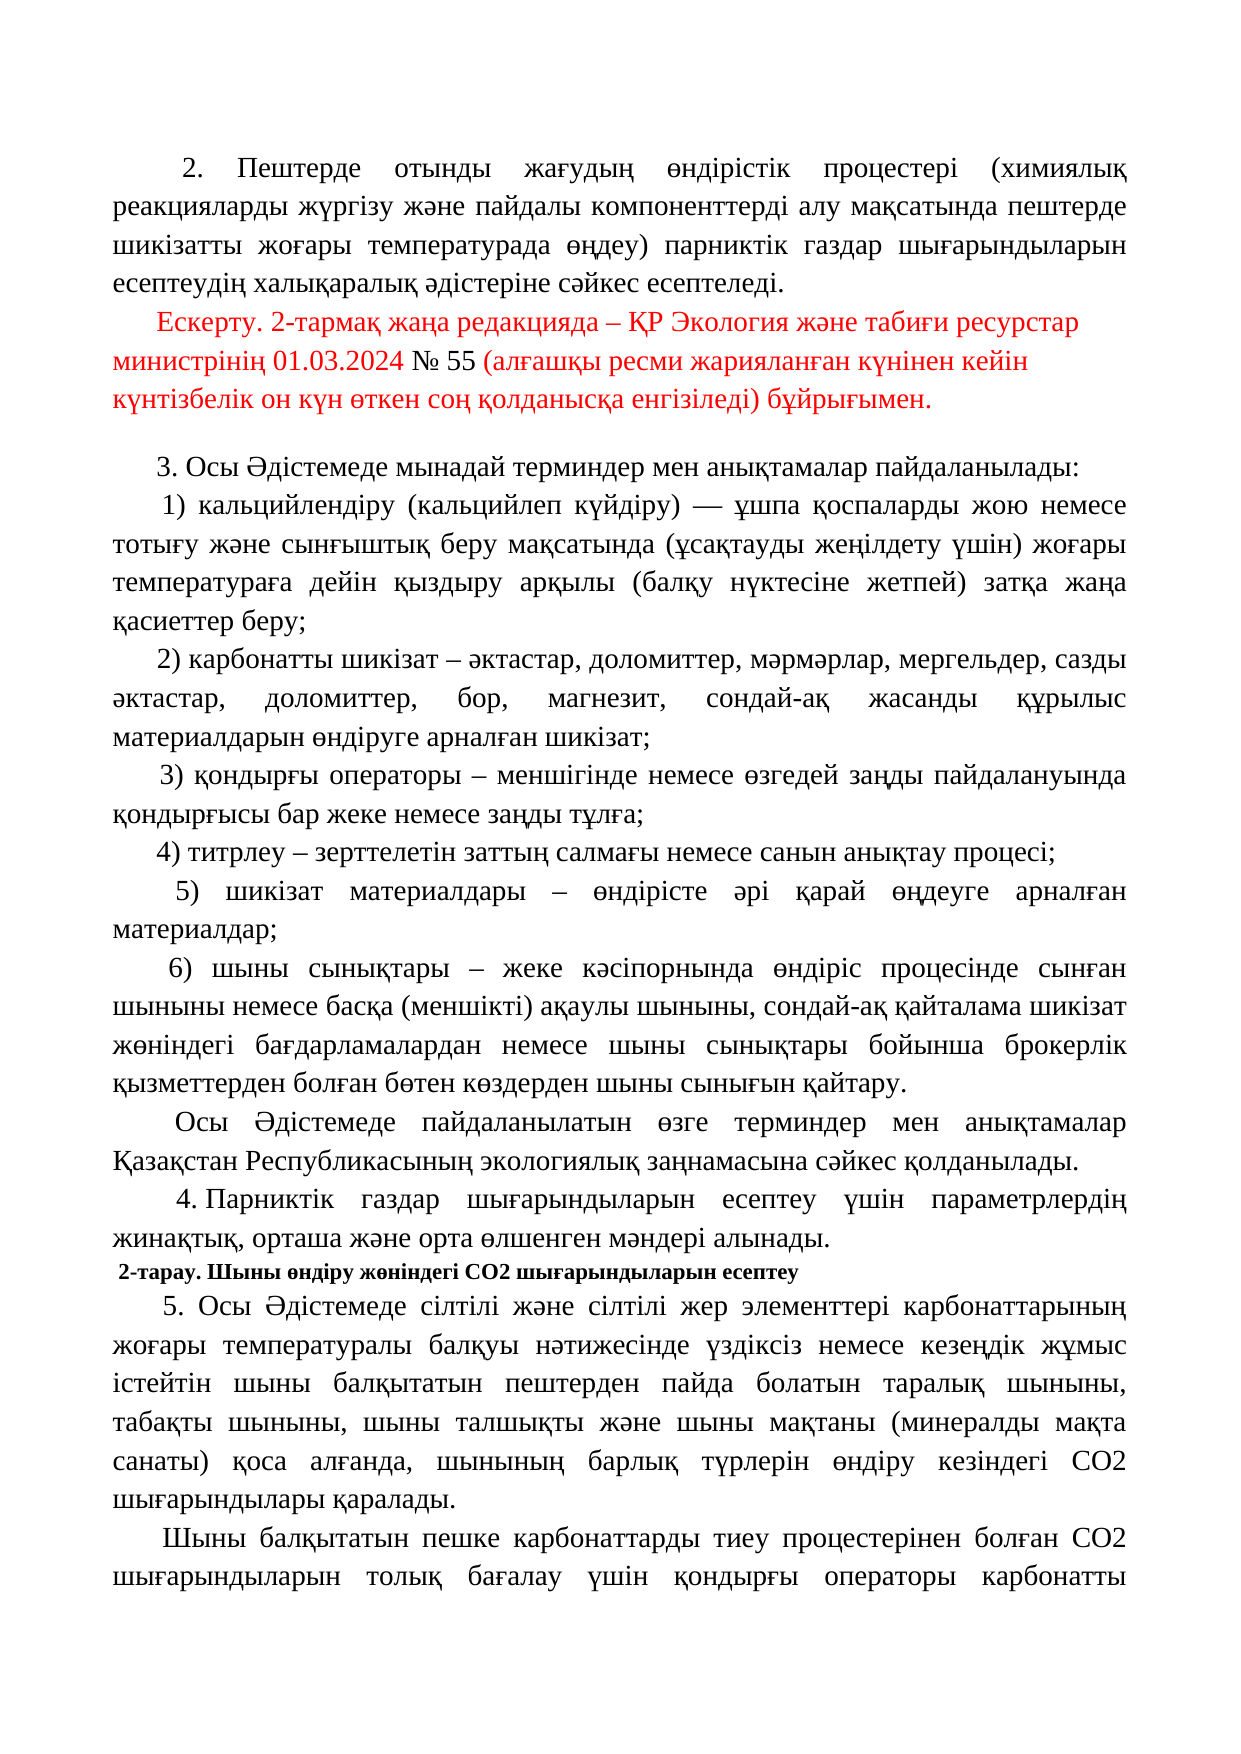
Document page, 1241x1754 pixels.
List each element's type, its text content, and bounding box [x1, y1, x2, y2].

text 6) шыны сынықтары – жеке кәсіпорнында өндіріс процесінде сынған шыныны немесе басқа (меншікті) ақаулы шыныны, сондай-ақ қайталама шикізат жөніндегі бағдарламалардан немесе шыны сынықтары бойынша брокерлік қызметтерден болған бөтен көздерден шыны сынығын қайтару. [112, 950, 1128, 1099]
text 2. Пештерде отынды жағудың өндірістік процестері (химиялық реакцияларды жүргізу және пайдалы компоненттерді алу мақсатында пештерде шикізатты жоғары температурада өңдеу) парниктік газдар шығарындыларын есептеудің халықаралық әдістеріне сәйкес есептеледі. [112, 150, 1128, 299]
text 5. Осы Әдістемеде сілтілі және сілтілі жер элементтері карбонаттарының жоғары температуралы балқуы нәтижесінде үздіксіз немесе кезеңдік жұмыс істейтін шыны балқытатын пештерден пайда болатын таралық шыныны, табақты шыныны, шыны талшықты және шыны мақтаны (минералды мақта санаты) қоса алғанда, шынының барлық түрлерін өндіру кезіндегі CO2 шығарындылары қаралады. [112, 1288, 1128, 1515]
text 4) титрлеу – зерттелетін заттың салмағы немесе санын анықтау процесі; [112, 834, 1128, 868]
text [112, 1520, 1128, 1592]
text 1) кальцийлендіру (кальцийлеп күйдіру) — ұшпа қоспаларды жою немесе тотығу және сынғыштық беру мақсатында (ұсақтауды жеңілдету үшін) жоғары температураға дейін қыздыру арқылы (балқу нүктесіне жетпей) затқа жаңа қасиеттер беру; [112, 487, 1128, 637]
text 3. Осы Әдістемеде мынадай терминдер мен анықтамалар пайдаланылады: [112, 449, 1128, 482]
text 2) карбонатты шикізат – әктастар, доломиттер, мәрмәрлар, мергельдер, сазды әктастар, доломиттер, бор, магнезит, сондай-ақ жасанды құрылыс материалдарын өндіруге арналған шикізат; [112, 642, 1128, 752]
text 5) шикізат материалдары – өндірісте әрі қарай өңдеуге арналған материалдар; [112, 873, 1128, 945]
text Ескерту. 2-тармақ жаңа редакцияда – ҚР Экология және табиғи ресурстар министрінің 01.03.2024 № 55 (алғашқы ресми жарияланған күнінен кейін күнтізбелік он күн өткен соң қолданысқа енгізіледі) бұйрығымен. [112, 304, 1128, 445]
text 4. Парниктік газдар шығарындыларын есептеу үшін параметрлердің жинақтық, орташа және орта өлшенген мәндері алынады. [112, 1181, 1128, 1253]
text 3) қондырғы операторы – меншігінде немесе өзгедей заңды пайдалануында қондырғысы бар жеке немесе заңды тұлға; [112, 757, 1128, 829]
text 2-тарау. Шыны өндіру жөніндегі СО2 шығарындыларын есептеу [112, 1258, 1128, 1284]
text Осы Әдістемеде пайдаланылатын өзге терминдер мен анықтамалар Қазақстан Республикасының экологиялық заңнамасына сәйкес қолданылады. [112, 1104, 1128, 1176]
